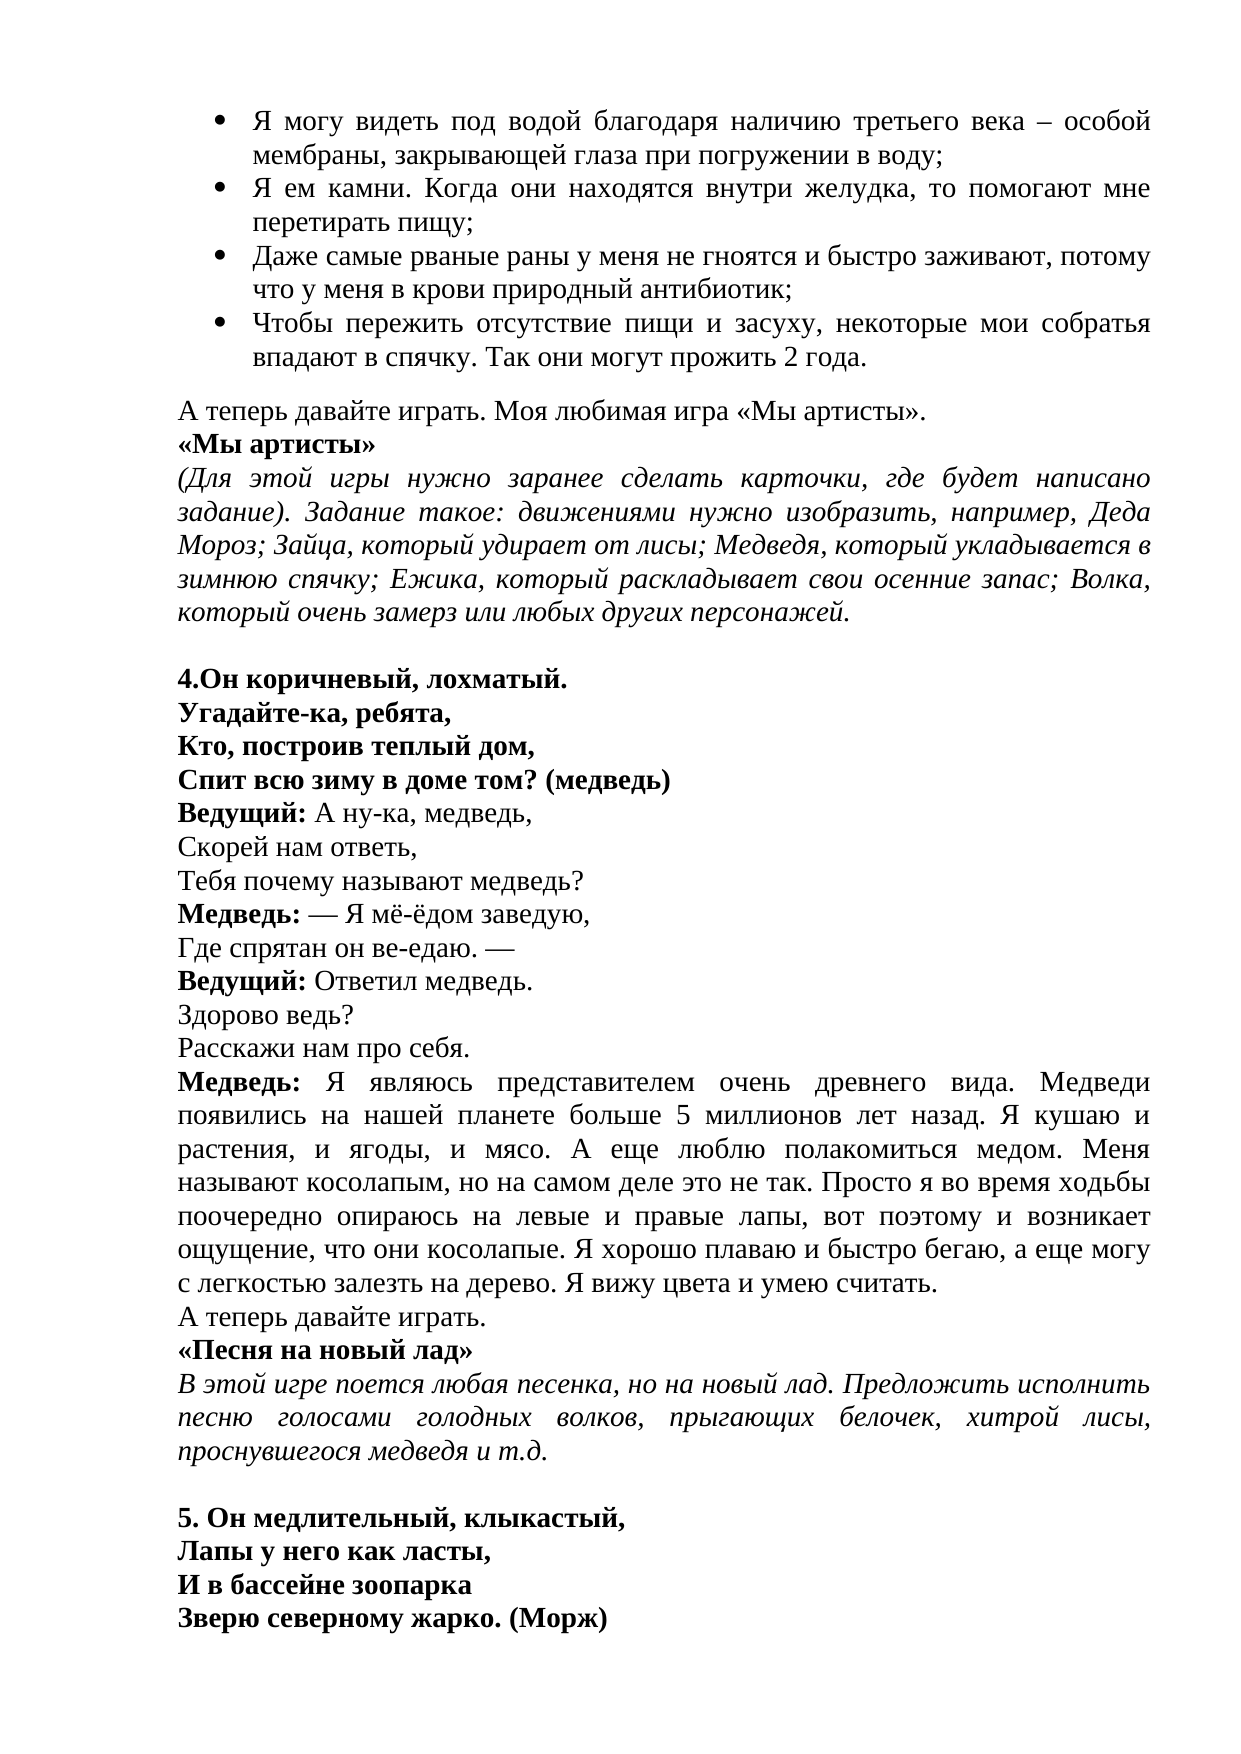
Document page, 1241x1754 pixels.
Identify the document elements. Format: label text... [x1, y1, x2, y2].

text 5. Он медлительный, клыкастый, [177, 1500, 1152, 1533]
text Угадайте-ка, ребята, [177, 695, 1152, 728]
list Я могу видеть под водой благодаря наличию третьего века – особой мембраны, закрывающей глаза при погружении в воду; [215, 103, 1152, 171]
text А теперь давайте играть. [177, 1299, 1152, 1332]
text Медведь: — Я мё-ёдом заведую, [177, 896, 1152, 930]
text «Мы артисты» [177, 427, 1152, 460]
text Скорей нам ответь, [177, 829, 1152, 863]
text Ведущий: Ответил медведь. [177, 963, 1152, 997]
list Даже самые рваные раны у меня не гноятся и быстро заживают, потому что у меня в крови природный антибиотик; [215, 238, 1152, 305]
text (Для этой игры нужно заранее сделать карточки, где будет написано задание). Задание такое: движениями нужно изобразить, например, Деда Мороз; Зайца, который удирает от лисы; Медведя, который укладывается в зимнюю спячку; Ежика, который раскладывает свои осенние запас; Волка, который очень замерз или любых других персонажей. [177, 460, 1152, 628]
text Ведущий: А ну-ка, медведь, [177, 796, 1152, 829]
text А теперь давайте играть. Моя любимая игра «Мы артисты». [177, 393, 1152, 427]
text 4.Он коричневый, лохматый. [177, 661, 1152, 695]
text В этой игре поется любая песенка, но на новый лад. Предложить исполнить песню голосами голодных волков, прыгающих белочек, хитрой лисы, проснувшегося медведя и т.д. [177, 1366, 1152, 1466]
text Лапы у него как ласты, [177, 1533, 1152, 1567]
text Тебя почему называют медведь? [177, 863, 1152, 896]
text Здорово ведь? [177, 997, 1152, 1030]
text Где спрятан он ве-едаю. — [177, 930, 1152, 963]
text «Песня на новый лад» [177, 1332, 1152, 1366]
text Медведь: Я являюсь представителем очень древнего вида. Медведи появились на нашей планете больше 5 миллионов лет назад. Я кушаю и растения, и ягоды, и мясо. А еще люблю полакомиться медом. Меня называют косолапым, но на самом деле это не так. Просто я во время ходьбы поочередно опираюсь на левые и правые лапы, вот поэтому и возникает ощущение, что они косолапые. Я хорошо плаваю и быстро бегаю, а еще могу с легкостью залезть на дерево. Я вижу цвета и умею считать. [177, 1064, 1152, 1299]
text Спит всю зиму в доме том? (медведь) [177, 762, 1152, 796]
text Расскажи нам про себя. [177, 1030, 1152, 1064]
text И в бассейне зоопарка [177, 1567, 1152, 1601]
text Зверю северному жарко. (Морж) [177, 1601, 1152, 1634]
list Я ем камни. Когда они находятся внутри желудка, то помогают мне перетирать пищу; [215, 171, 1152, 238]
list Чтобы пережить отсутствие пищи и засуху, некоторые мои собратья впадают в спячку. Так они могут прожить 2 года. [215, 305, 1152, 372]
text Кто, построив теплый дом, [177, 728, 1152, 762]
